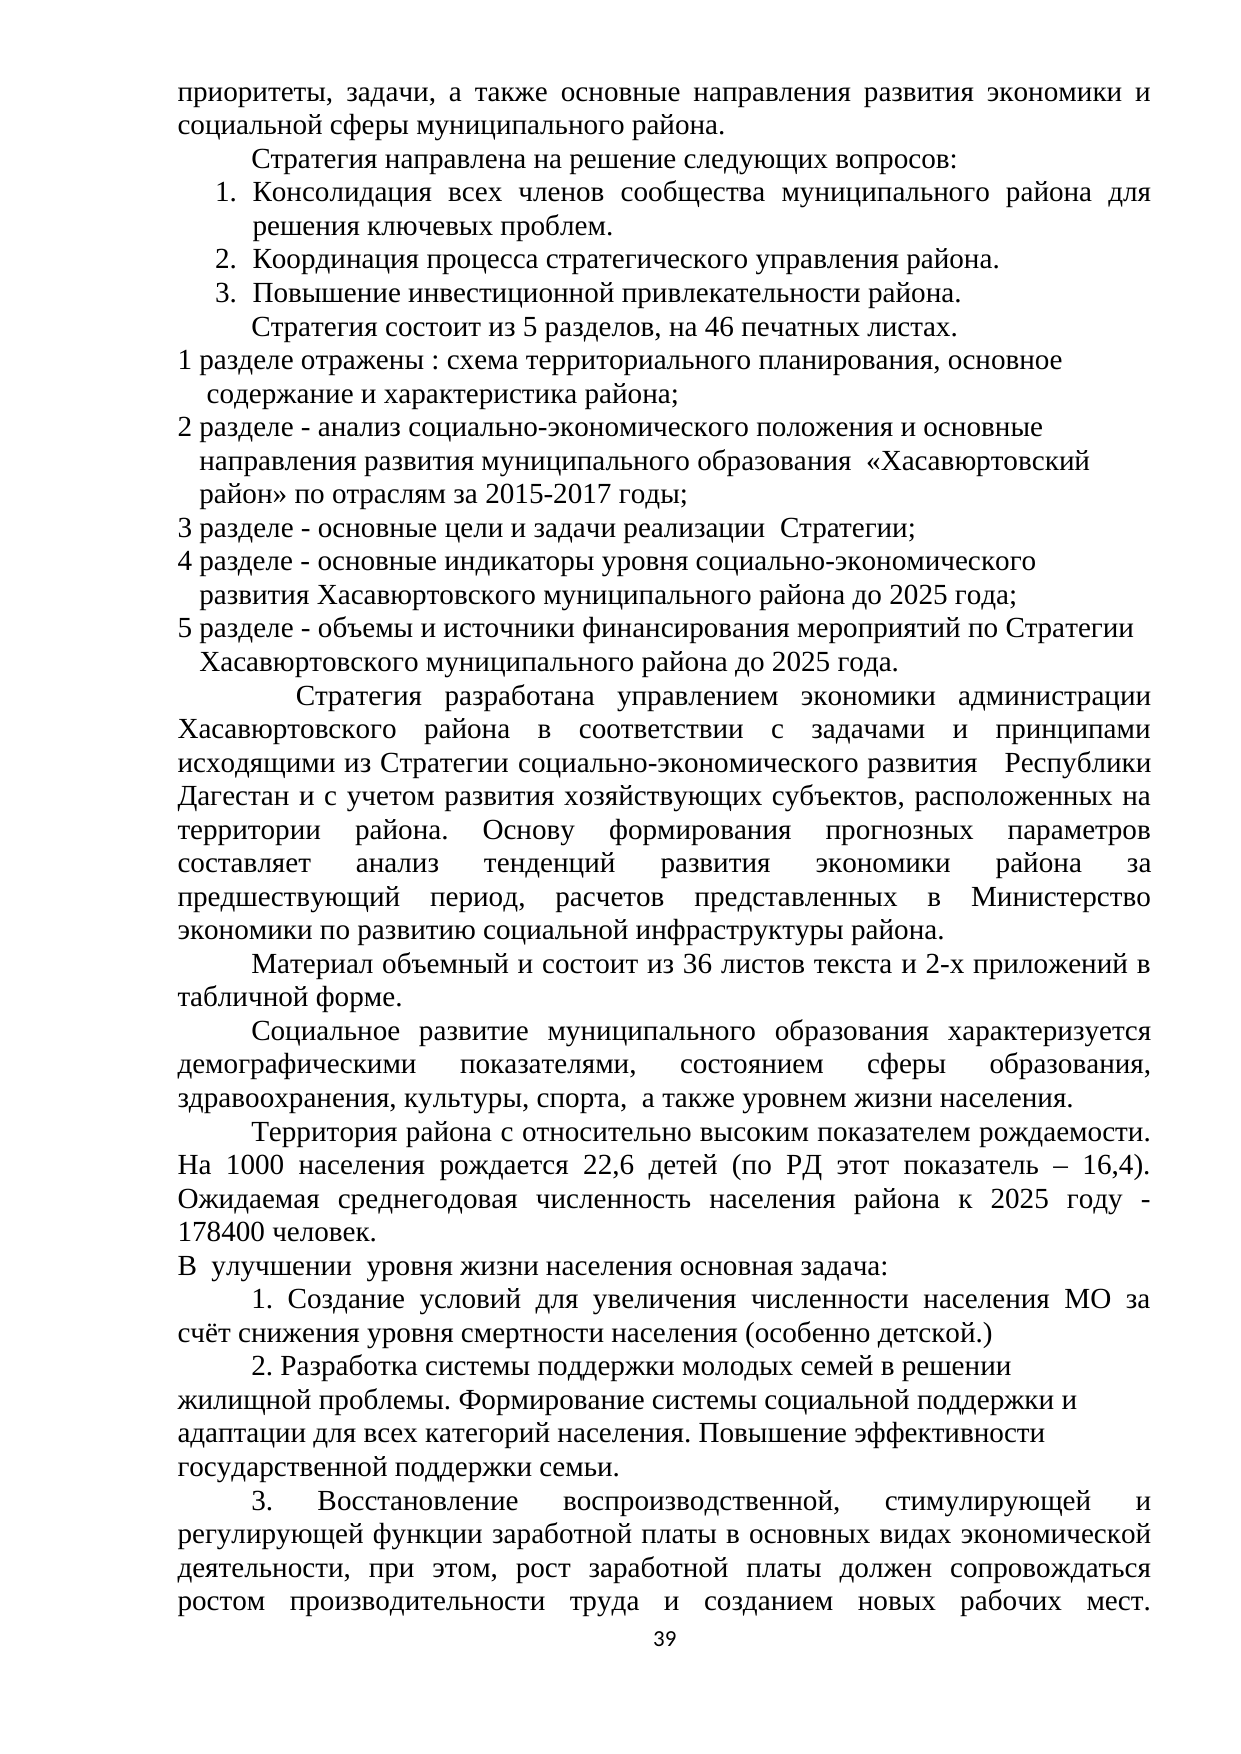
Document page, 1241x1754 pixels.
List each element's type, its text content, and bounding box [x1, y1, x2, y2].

text содержание и характеристика района; [177, 376, 1152, 409]
text Территория района с относительно высоким показателем рождаемости. На 1000 населения рождается 22,6 детей (по РД этот показатель – 16,4). Ожидаемая среднегодовая численность населения района к 2025 году - 178400 человек. [177, 1114, 1152, 1248]
list Повышение инвестиционной привлекательности района. [215, 275, 1152, 309]
text Материал объемный и состоит из 36 листов текста и 2-х приложений в табличной форме. [177, 946, 1152, 1013]
text В улучшении уровня жизни населения основная задача: [177, 1248, 1152, 1281]
text 3 разделе - основные цели и задачи реализации Стратегии; [177, 510, 1152, 543]
text Стратегия направлена на решение следующих вопросов: [177, 141, 1152, 174]
text 2. Разработка системы поддержки молодых семей в решении жилищной проблемы. Формирование системы социальной поддержки и адаптации для всех категорий населения. Повышение эффективности государственной поддержки семьи. [177, 1348, 1152, 1483]
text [177, 1483, 1152, 1617]
list Координация процесса стратегического управления района. [215, 242, 1152, 275]
text 2 разделе - анализ социально-экономического положения и основные [177, 409, 1152, 443]
text Стратегия состоит из 5 разделов, на 46 печатных листах. [215, 309, 1152, 342]
text район» по отраслям за 2015-2017 годы; [177, 476, 1152, 510]
text 1 разделе отражены : схема территориального планирования, основное [177, 342, 1152, 376]
text Стратегия разработана управлением экономики администрации Хасавюртовского района в соответствии с задачами и принципами исходящими из Стратегии социально-экономического развития Республики Дагестан и с учетом развития хозяйствующих субъектов, расположенных на территории района. Основу формирования прогнозных параметров составляет анализ тенденций развития экономики района за предшествующий период, расчетов представленных в Министерство экономики по развитию социальной инфраструктуры района. [177, 678, 1152, 946]
text направления развития муниципального образования «Хасавюртовский [177, 443, 1152, 476]
text 1. Создание условий для увеличения численности населения МО за счёт снижения уровня смертности населения (особенно детской.) [177, 1281, 1152, 1348]
text развития Хасавюртовского муниципального района до 2025 года; [177, 577, 1152, 611]
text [177, 74, 1152, 141]
list Консолидация всех членов сообщества муниципального района для решения ключевых проблем. [215, 174, 1152, 242]
text 4 разделе - основные индикаторы уровня социально-экономического [177, 543, 1152, 577]
text Социальное развитие муниципального образования характеризуется демографическими показателями, состоянием сферы образования, здравоохранения, культуры, спорта, а также уровнем жизни населения. [177, 1013, 1152, 1114]
text Хасавюртовского муниципального района до 2025 года. [177, 644, 1152, 678]
text 5 разделе - объемы и источники финансирования мероприятий по Стратегии [177, 611, 1152, 644]
